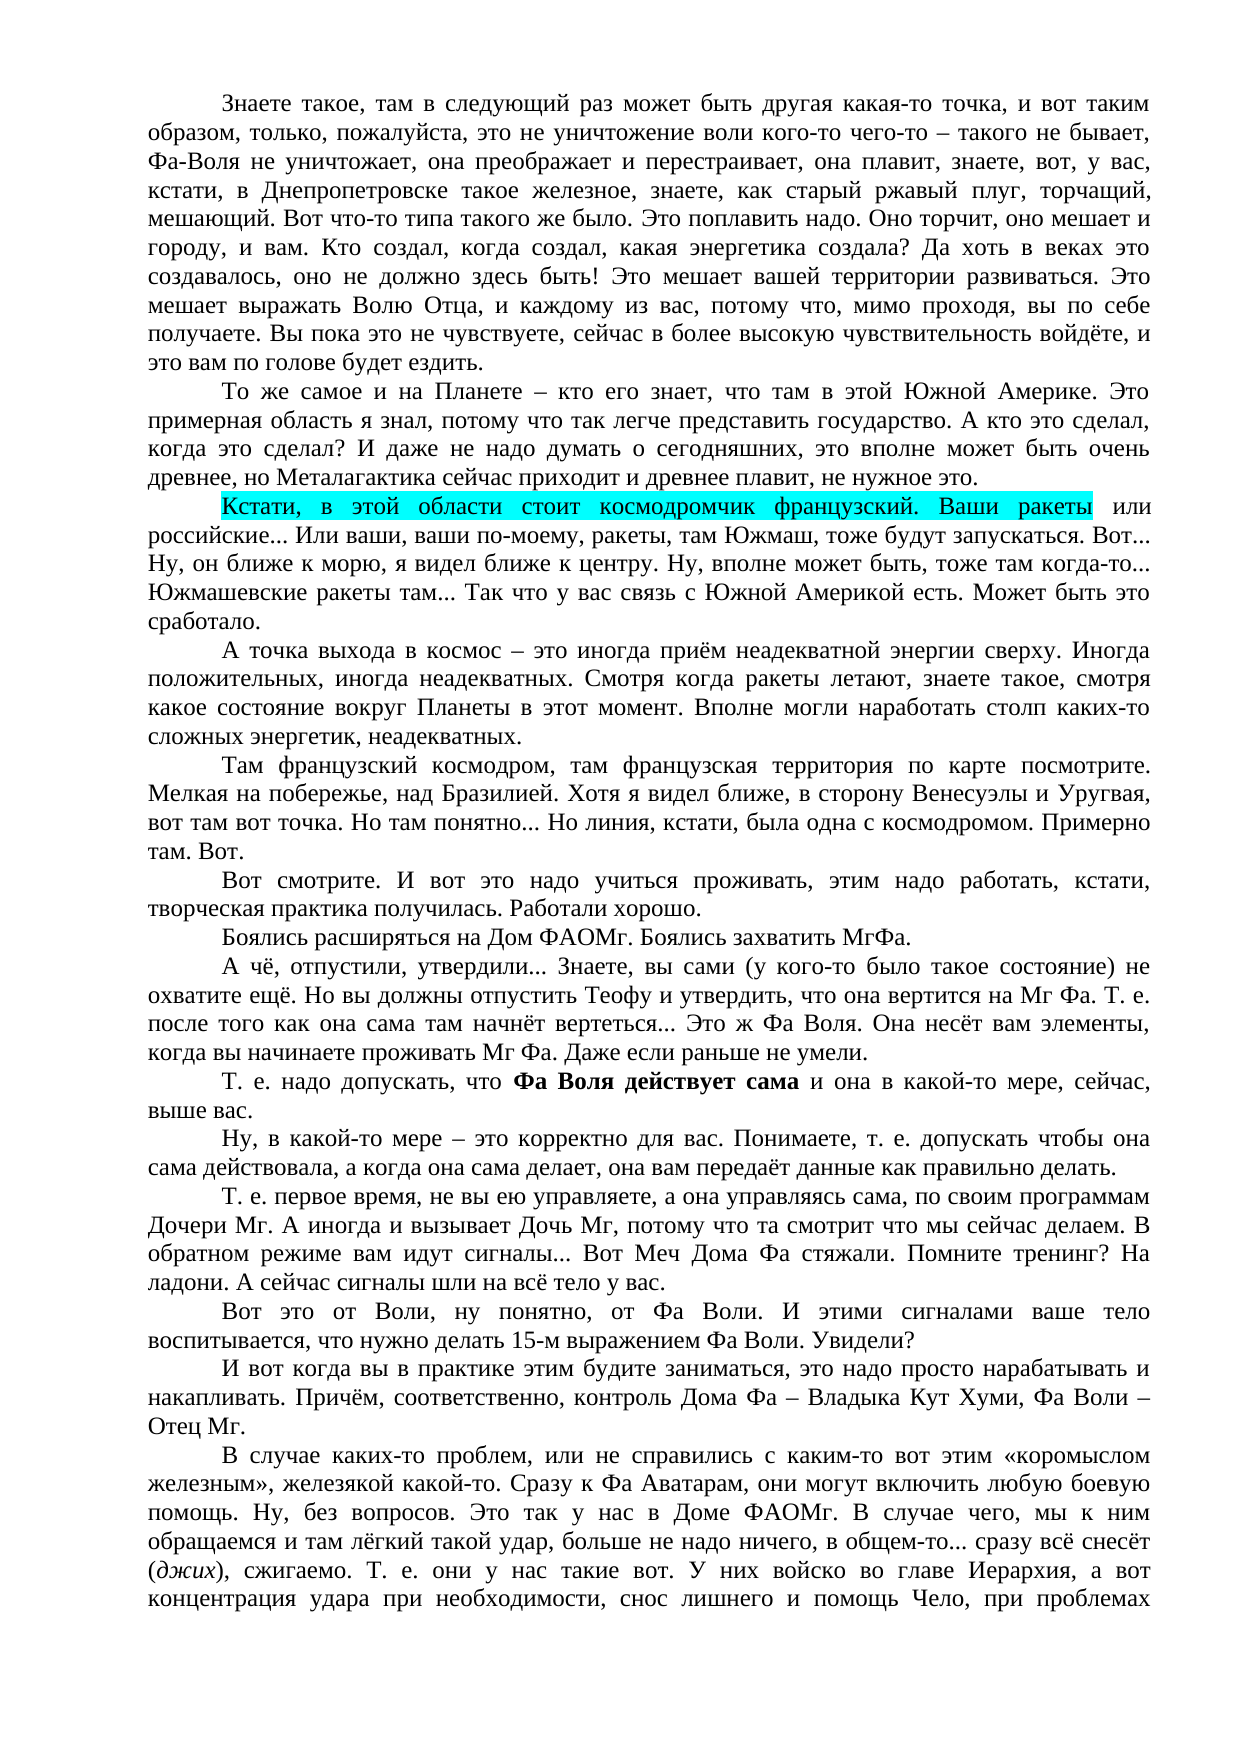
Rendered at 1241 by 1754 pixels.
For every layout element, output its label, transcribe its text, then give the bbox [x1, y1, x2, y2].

text А точка выхода в космос – это иногда приём неадекватной энергии сверху. Иногда положительных, иногда неадекватных. Смотря когда ракеты летают, знаете такое, смотря какое состояние вокруг Планеты в этот момент. Вполне могли наработать столп каких-то сложных энергетик, неадекватных. [148, 635, 1152, 750]
text Боялись расширяться на Дом ФАОМг. Боялись захватить МгФа. [148, 922, 1152, 951]
text Вот смотрите. И вот это надо учиться проживать, этим надо работать, кстати, творческая практика получилась. Работали хорошо. [148, 865, 1152, 922]
text Знаете такое, там в следующий раз может быть другая какая-то точка, и вот таким образом, только, пожалуйста, это не уничтожение воли кого-то чего-то – такого не бывает, Фа-Воля не уничтожает, она преображает и перестраивает, она плавит, знаете, вот, у вас, кстати, в Днепропетровске такое железное, знаете, как старый ржавый плуг, торчащий, мешающий. Вот что-то типа такого же было. Это поплавить надо. Оно торчит, оно мешает и городу, и вам. Кто создал, когда создал, какая энергетика создала? Да хоть в веках это создавалось, оно не должно здесь быть! Это мешает вашей территории развиваться. Это мешает выражать Волю Отца, и каждому из вас, потому что, мимо проходя, вы по себе получаете. Вы пока это не чувствуете, сейчас в более высокую чувствительность войдёте, и это вам по голове будет ездить. [148, 88, 1152, 376]
text Ну, в какой-то мере – это корректно для вас. Понимаете, т. е. допускать чтобы она сама действовала, а когда она сама делает, она вам передаёт данные как правильно делать. [148, 1123, 1152, 1181]
text Т. е. надо допускать, что Фа Воля действует сама и она в какой-то мере, сейчас, выше вас. [148, 1066, 1152, 1123]
text И вот когда вы в практике этим будите заниматься, это надо просто нарабатывать и накапливать. Причём, соответственно, контроль Дома Фа – Владыка Кут Хуми, Фа Воли – Отец Мг. [148, 1353, 1152, 1440]
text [148, 1440, 1152, 1612]
text Там французский космодром, там французская территория по карте посмотрите. Мелкая на побережье, над Бразилией. Хотя я видел ближе, в сторону Венесуэлы и Уругвая, вот там вот точка. Но там понятно... Но линия, кстати, была одна с космодромом. Примерно там. Вот. [148, 750, 1152, 865]
text Т. е. первое время, не вы ею управляете, а она управляясь сама, по своим программам Дочери Мг. А иногда и вызывает Дочь Мг, потому что та смотрит что мы сейчас делаем. В обратном режиме вам идут сигналы... Вот Меч Дома Фа стяжали. Помните тренинг? На ладони. А сейчас сигналы шли на всё тело у вас. [148, 1181, 1152, 1296]
text Вот это от Воли, ну понятно, от Фа Воли. И этими сигналами ваше тело воспитывается, что нужно делать 15-м выражением Фа Воли. Увидели? [148, 1296, 1152, 1353]
text То же самое и на Планете – кто его знает, что там в этой Южной Америке. Это примерная область я знал, потому что так легче представить государство. А кто это сделал, когда это сделал? И даже не надо думать о сегодняшних, это вполне может быть очень древнее, но Металагактика сейчас приходит и древнее плавит, не нужное это. [148, 376, 1152, 491]
text А чё, отпустили, утвердили... Знаете, вы сами (у кого-то было такое состояние) не охватите ещё. Но вы должны отпустить Теофу и утвердить, что она вертится на Мг Фа. Т. е. после того как она сама там начнёт вертеться... Это ж Фа Воля. Она несёт вам элементы, когда вы начинаете проживать Мг Фа. Даже если раньше не умели. [148, 951, 1152, 1066]
text Кстати, в этой области стоит космодромчик французский. Ваши ракеты или российские... Или ваши, ваши по-моему, ракеты, там Южмаш, тоже будут запускаться. Вот... Ну, он ближе к морю, я видел ближе к центру. Ну, вполне может быть, тоже там когда-то... Южмашевские ракеты там... Так что у вас связь с Южной Америкой есть. Может быть это сработало. [148, 491, 1152, 635]
